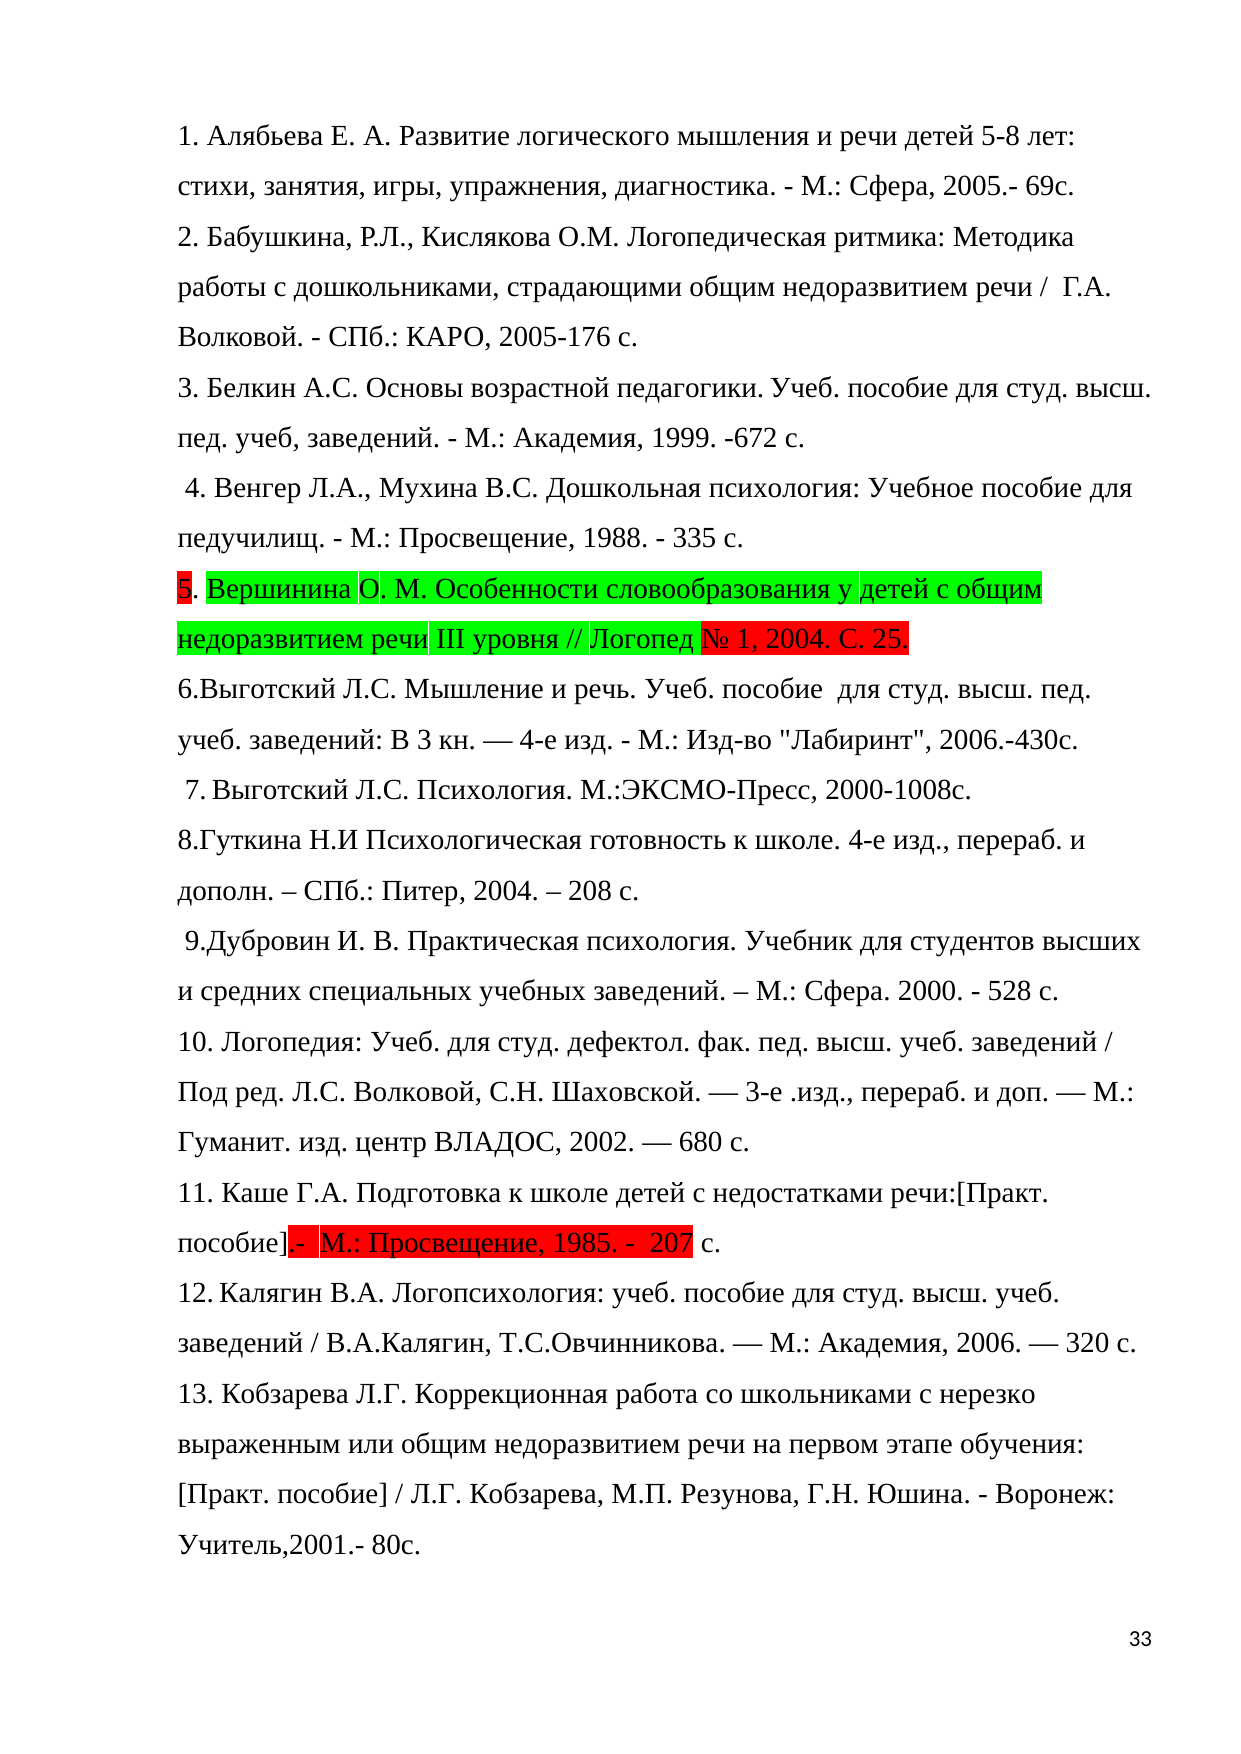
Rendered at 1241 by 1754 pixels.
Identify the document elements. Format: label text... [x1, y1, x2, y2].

text 12. Калягин В.А. Логопсихология: учеб. пособие для студ. высш. учеб. заведений / В.А.Калягин, Т.С.Овчинникова. — М.: Академия, 2006. — 320 с. [177, 1275, 1152, 1359]
text 5. Вершинина О. М. Особенности словообразования у детей с общим недоразвитием речи III уровня // Логопед № 1, 2004. С. 25. [177, 571, 1152, 655]
text 11. Каше Г.А. Подготовка к школе детей с недостатками речи:[Практ. пособие].- М.: Просвещение, 1985. - 207 с. [177, 1175, 1152, 1258]
text 2. Бабушкина, Р.Л., Кислякова О.М. Логопедическая ритмика: Методика работы с дошкольниками, страдающими общим недоразвитием речи / Г.А. Волковой. - СПб.: КАРО, 2005-176 с. [177, 219, 1152, 353]
subtitle 1. Алябьева Е. А. Развитие логического мышления и речи детей 5-8 лет: стихи, занятия, игры, упражнения, диагностика. - М.: Сфера, 2005.- 69с. [177, 118, 1152, 202]
text 13. Кобзарева Л.Г. Коррекционная работа со школьниками с нерезко выраженным или общим недоразвитием речи на первом этапе обучения:[Практ. пособие] / Л.Г. Кобзарева, М.П. Резунова, Г.Н. Юшина. - Воронеж: Учитель,2001.- 80с. [177, 1376, 1152, 1560]
text 7. Выготский Л.С. Психология. М.:ЭКСМО-Пресс, 2000-1008с. [177, 772, 1152, 806]
text 9.Дубровин И. В. Практическая психология. Учебник для студентов высших и средних специальных учебных заведений. – М.: Сфера. 2000. - 528 с. [177, 923, 1152, 1007]
text 4. Венгер Л.А., Мухина В.С. Дошкольная психология: Учебное пособие для педучилищ. - М.: Просвещение, 1988. - 335 с. [177, 470, 1152, 554]
text 8.Гуткина Н.И Психологическая готовность к школе. 4-е изд., перераб. и дополн. – СПб.: Питер, 2004. – 208 с. [177, 822, 1152, 906]
text 10. Логопедия: Учеб. для студ. дефектол. фак. пед. высш. учеб. заведений / Под ред. Л.С. Волковой, С.Н. Шаховской. — 3-е .изд., перераб. и доп. — М.: Гуманит. изд. центр ВЛАДОС, 2002. — 680 с. [177, 1024, 1152, 1158]
text 6.Выготский Л.С. Мышление и речь. Учеб. пособие для студ. высш. пед. учеб. заведений: В 3 кн. — 4-е изд. - М.: Изд-во "Лабиринт", 2006.-430с. [177, 672, 1152, 755]
text 3. Белкин А.С. Основы возрастной педагогики. Учеб. пособие для студ. высш. пед. учеб, заведений. - М.: Академия, 1999. -672 с. [177, 370, 1152, 453]
